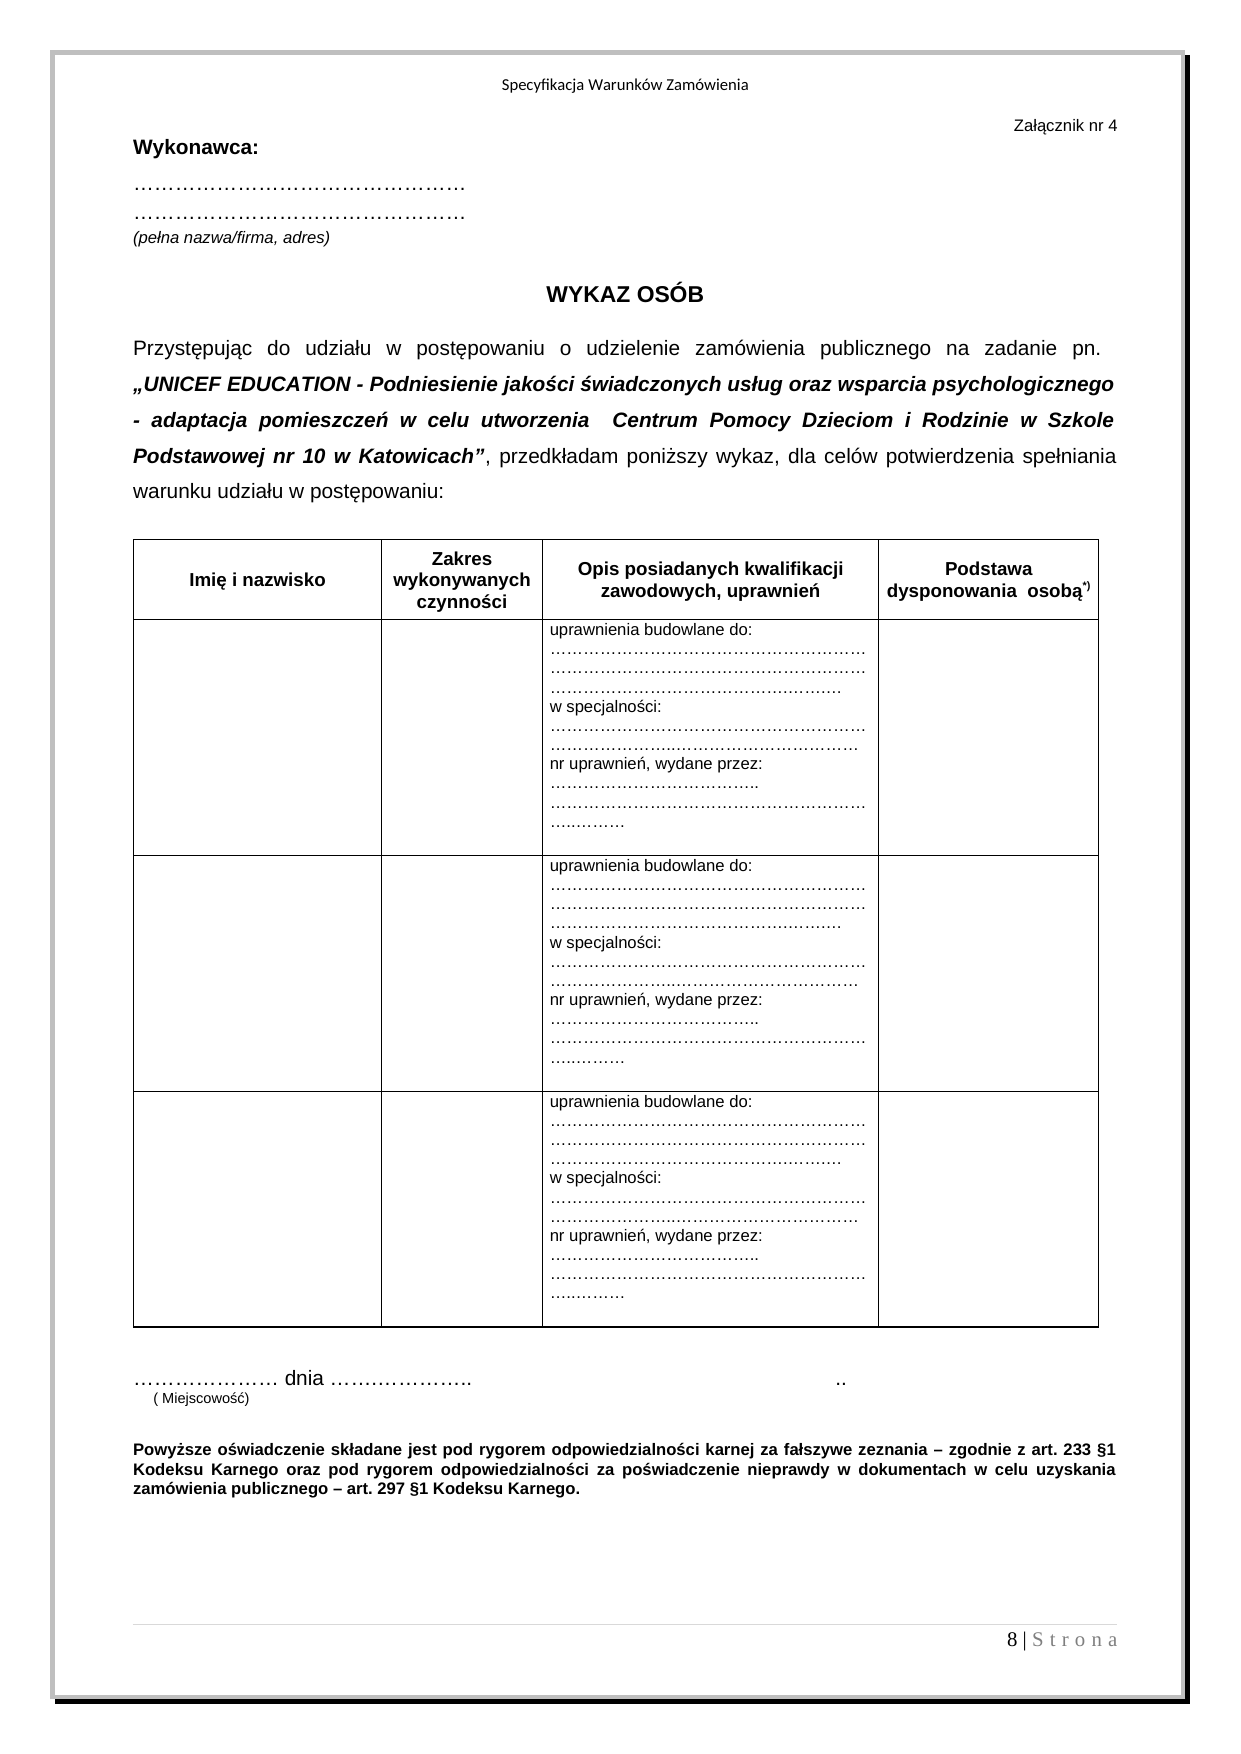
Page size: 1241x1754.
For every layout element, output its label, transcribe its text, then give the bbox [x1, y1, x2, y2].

text ………………………………………… [133, 171, 497, 195]
table_header Podstawa dysponowania osobą*) [879, 540, 1098, 619]
table_cell [879, 620, 1098, 855]
text Powyższe oświadczenie składane jest pod rygorem odpowiedzialności karnej za fałszywe zeznania – zgodnie z art. 233 §1 Kodeksu Karnego oraz pod rygorem odpowiedzialności za poświadczenie nieprawdy w dokumentach w celu uzyskania zamówienia publicznego – art. 297 §1 Kodeksu Karnego. [133, 1440, 1117, 1498]
table_cell uprawnienia budowlane do: ………………………………………………………………………………………………………………………………………….…….… w specjalności: ……………………………………………………………………..…………………………… nr uprawnień, wydane przez: ………………………………..……………………………………………………..……… [543, 620, 878, 855]
text ( Miejscowość) [133, 1390, 1117, 1407]
table_header Imię i nazwisko [134, 540, 381, 619]
table_cell [382, 856, 542, 1091]
text ………………… dnia …….………….. .. [133, 1366, 1117, 1390]
table_header Opis posiadanych kwalifikacji zawodowych, uprawnień [543, 540, 878, 619]
table_cell [134, 1092, 381, 1326]
text (pełna nazwa/firma, adres) [133, 228, 497, 247]
table_header Zakres wykonywanych czynności [382, 540, 542, 619]
text ………………………………………… [133, 199, 497, 223]
table_cell uprawnienia budowlane do: ………………………………………………………………………………………………………………………………………….…….… w specjalności: ……………………………………………………………………..…………………………… nr uprawnień, wydane przez: ………………………………..……………………………………………………..……… [543, 856, 878, 1091]
text Załącznik nr 4 [133, 116, 1117, 135]
text WYKAZ OSÓB [133, 281, 1117, 308]
table_cell [134, 620, 381, 855]
table_cell [879, 856, 1098, 1091]
text Wykonawca: [133, 135, 1117, 159]
table_cell [382, 1092, 542, 1326]
text Przystępując do udziału w postępowaniu o udzielenie zamówienia publicznego na zadanie pn. „UNICEF EDUCATION - Podniesienie jakości świadczonych usług oraz wsparcia psychologicznego - adaptacja pomieszczeń w celu utworzenia Centrum Pomocy Dzieciom i Rodzinie w Szkole Podstawowej nr 10 w Katowicach”, przedkładam poniższy wykaz, dla celów potwierdzenia spełniania warunku udziału w postępowaniu: [133, 336, 1117, 503]
table_cell [134, 856, 381, 1091]
table_cell uprawnienia budowlane do: ………………………………………………………………………………………………………………………………………….…….… w specjalności: ……………………………………………………………………..…………………………… nr uprawnień, wydane przez: ………………………………..……………………………………………………..……… [543, 1092, 878, 1326]
table_cell [382, 620, 542, 855]
table_cell [879, 1092, 1098, 1326]
